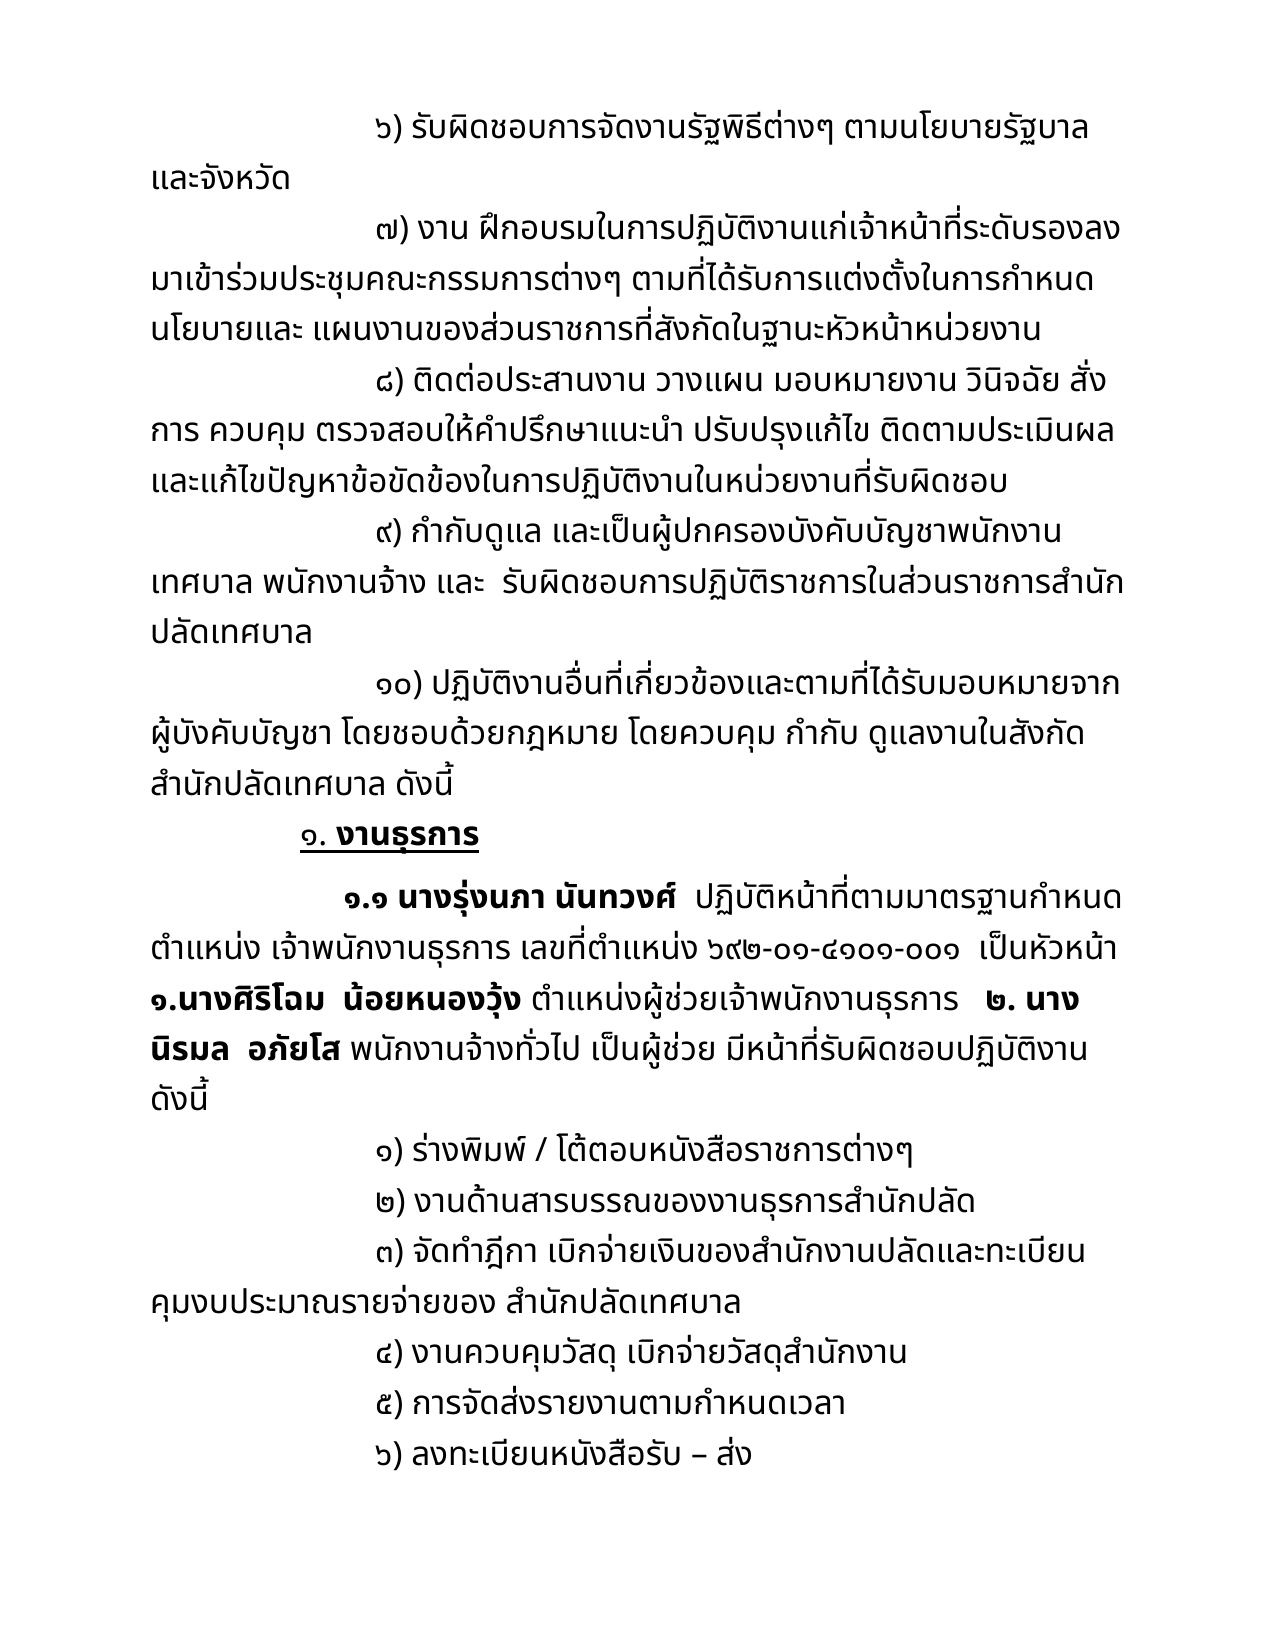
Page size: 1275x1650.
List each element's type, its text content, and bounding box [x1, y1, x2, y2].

text ๘) ติดต่อประสานงาน วางแผน มอบหมายงาน วินิจฉัย สั่งการ ควบคุม ตรวจสอบให้คำปรึกษาแนะนำ ปรับปรุงแก้ไข ติดตามประเมินผล และแก้ไขปัญหาข้อขัดข้องในการปฏิบัติงานในหน่วยงานที่รับผิดชอบ [150, 356, 1125, 507]
text ๔) งานควบคุมวัสดุ เบิกจ่ายวัสดุสำนักงาน [150, 1328, 1125, 1379]
list ๖) รับผิดชอบการจัดงานรัฐพิธีต่างๆ ตามนโยบายรัฐบาลและจังหวัด [150, 103, 1125, 204]
list ๗) งาน ฝึกอบรมในการปฏิบัติงานแก่เจ้าหน้าที่ระดับรองลงมาเข้าร่วมประชุมคณะกรรมการต่างๆ ตามที่ได้รับการแต่งตั้งในการกำหนดนโยบายและ แผนงานของส่วนราชการที่สังกัดในฐานะหัวหน้าหน่วยงาน [150, 204, 1125, 356]
text ๑.๑ นางรุ่งนภา นันทวงศ์ ปฏิบัติหน้าที่ตามมาตรฐานกำหนดตำแหน่ง เจ้าพนักงานธุรการ เลขที่ตำแหน่ง ๖๙๒-๐๑-๔๑๐๑-๐๐๑ เป็นหัวหน้า ๑.นางศิริโฉม น้อยหนองวุ้ง ตำแหน่งผู้ช่วยเจ้าพนักงานธุรการ ๒. นางนิรมล อภัยโส พนักงานจ้างทั่วไป เป็นผู้ช่วย มีหน้าที่รับผิดชอบปฏิบัติงาน ดังนี้ [150, 873, 1125, 1126]
text ๒) งานด้านสารบรรณของงานธุรการสำนักปลัด [300, 1176, 1125, 1227]
text ๓) จัดทำฎีกา เบิกจ่ายเงินของสำนักงานปลัดและทะเบียนคุมงบประมาณรายจ่ายของ สำนักปลัดเทศบาล [150, 1227, 1125, 1328]
text ๑๐) ปฏิบัติงานอื่นที่เกี่ยวข้องและตามที่ได้รับมอบหมายจากผู้บังคับบัญชา โดยชอบด้วยกฎหมาย โดยควบคุม กำกับ ดูแลงานในสังกัดสำนักปลัดเทศบาล ดังนี้ [150, 658, 1125, 810]
text ๑. งานธุรการ [225, 810, 1125, 861]
text ๕) การจัดส่งรายงานตามกำหนดเวลา [300, 1379, 1125, 1429]
text ๑) ร่างพิมพ์ / โต้ตอบหนังสือราชการต่างๆ [300, 1126, 1125, 1176]
list ๙) กำกับดูแล และเป็นผู้ปกครองบังคับบัญชาพนักงานเทศบาล พนักงานจ้าง และ รับผิดชอบการปฏิบัติราชการในส่วนราชการสำนักปลัดเทศบาล [150, 507, 1125, 658]
text ๖) ลงทะเบียนหนังสือรับ – ส่ง [300, 1429, 1125, 1480]
